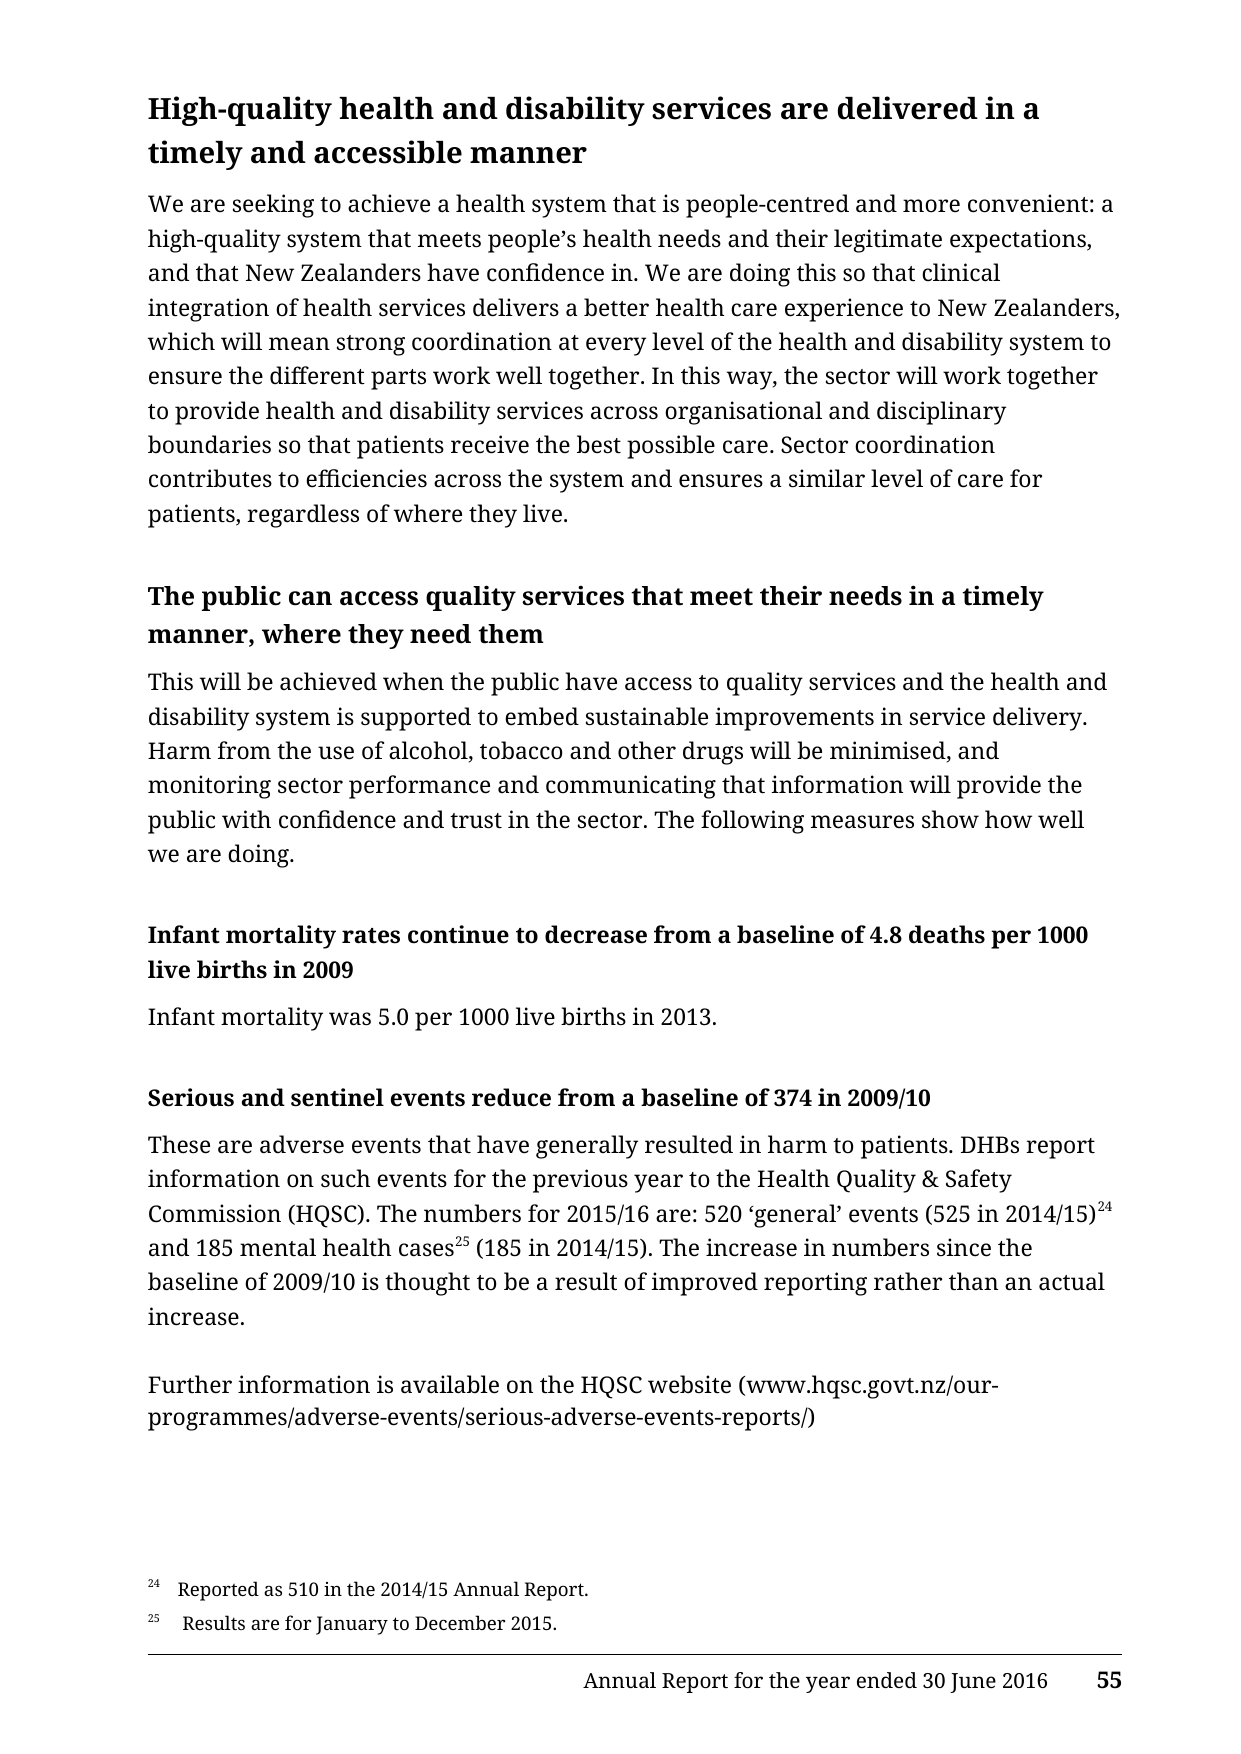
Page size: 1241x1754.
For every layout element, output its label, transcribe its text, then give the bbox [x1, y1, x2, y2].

text Further information is available on the HQSC website (www.hqsc.govt.nz/our-programmes/adverse-events/serious-adverse-events-reports/) [148, 1369, 1122, 1432]
text Infant mortality was 5.0 per 1000 live births in 2013. [148, 1001, 1122, 1032]
subtitle Serious and sentinel events reduce from a baseline of 374 in 2009/10 [148, 1082, 1122, 1113]
subtitle The public can access quality services that meet their needs in a timely manner, where they need them [148, 579, 1122, 651]
subtitle High-quality health and disability services are delivered in a timely and accessible manner [148, 89, 1122, 172]
text These are adverse events that have generally resulted in harm to patients. DHBs report information on such events for the previous year to the Health Quality & Safety Commission (HQSC). The numbers for 2015/16 are: 520 ‘general’ events (525 in 2014/15) and 185 mental health cases (185 in 2014/15). The increase in numbers since the baseline of 2009/10 is thought to be a result of improved reporting rather than an actual increase. [148, 1129, 1122, 1332]
text This will be achieved when the public have access to quality services and the health and disability system is supported to embed sustainable improvements in service delivery. Harm from the use of alcohol, tobacco and other drugs will be minimised, and monitoring sector performance and communicating that information will provide the public with confidence and trust in the sector. The following measures show how well we are doing. [148, 666, 1122, 869]
text We are seeking to achieve a health system that is people-centred and more convenient: a high-quality system that meets people’s health needs and their legitimate expectations, and that New Zealanders have confidence in. We are doing this so that clinical integration of health services delivers a better health care experience to New Zealanders, which will mean strong coordination at every level of the health and disability system to ensure the different parts work well together. In this way, the sector will work together to provide health and disability services across organisational and disciplinary boundaries so that patients receive the best possible care. Sector coordination contributes to efficiencies across the system and ensures a similar level of care for patients, regardless of where they live. [148, 188, 1122, 529]
subtitle Infant mortality rates continue to decrease from a baseline of 4.8 deaths per 1000 live births in 2009 [148, 919, 1122, 985]
